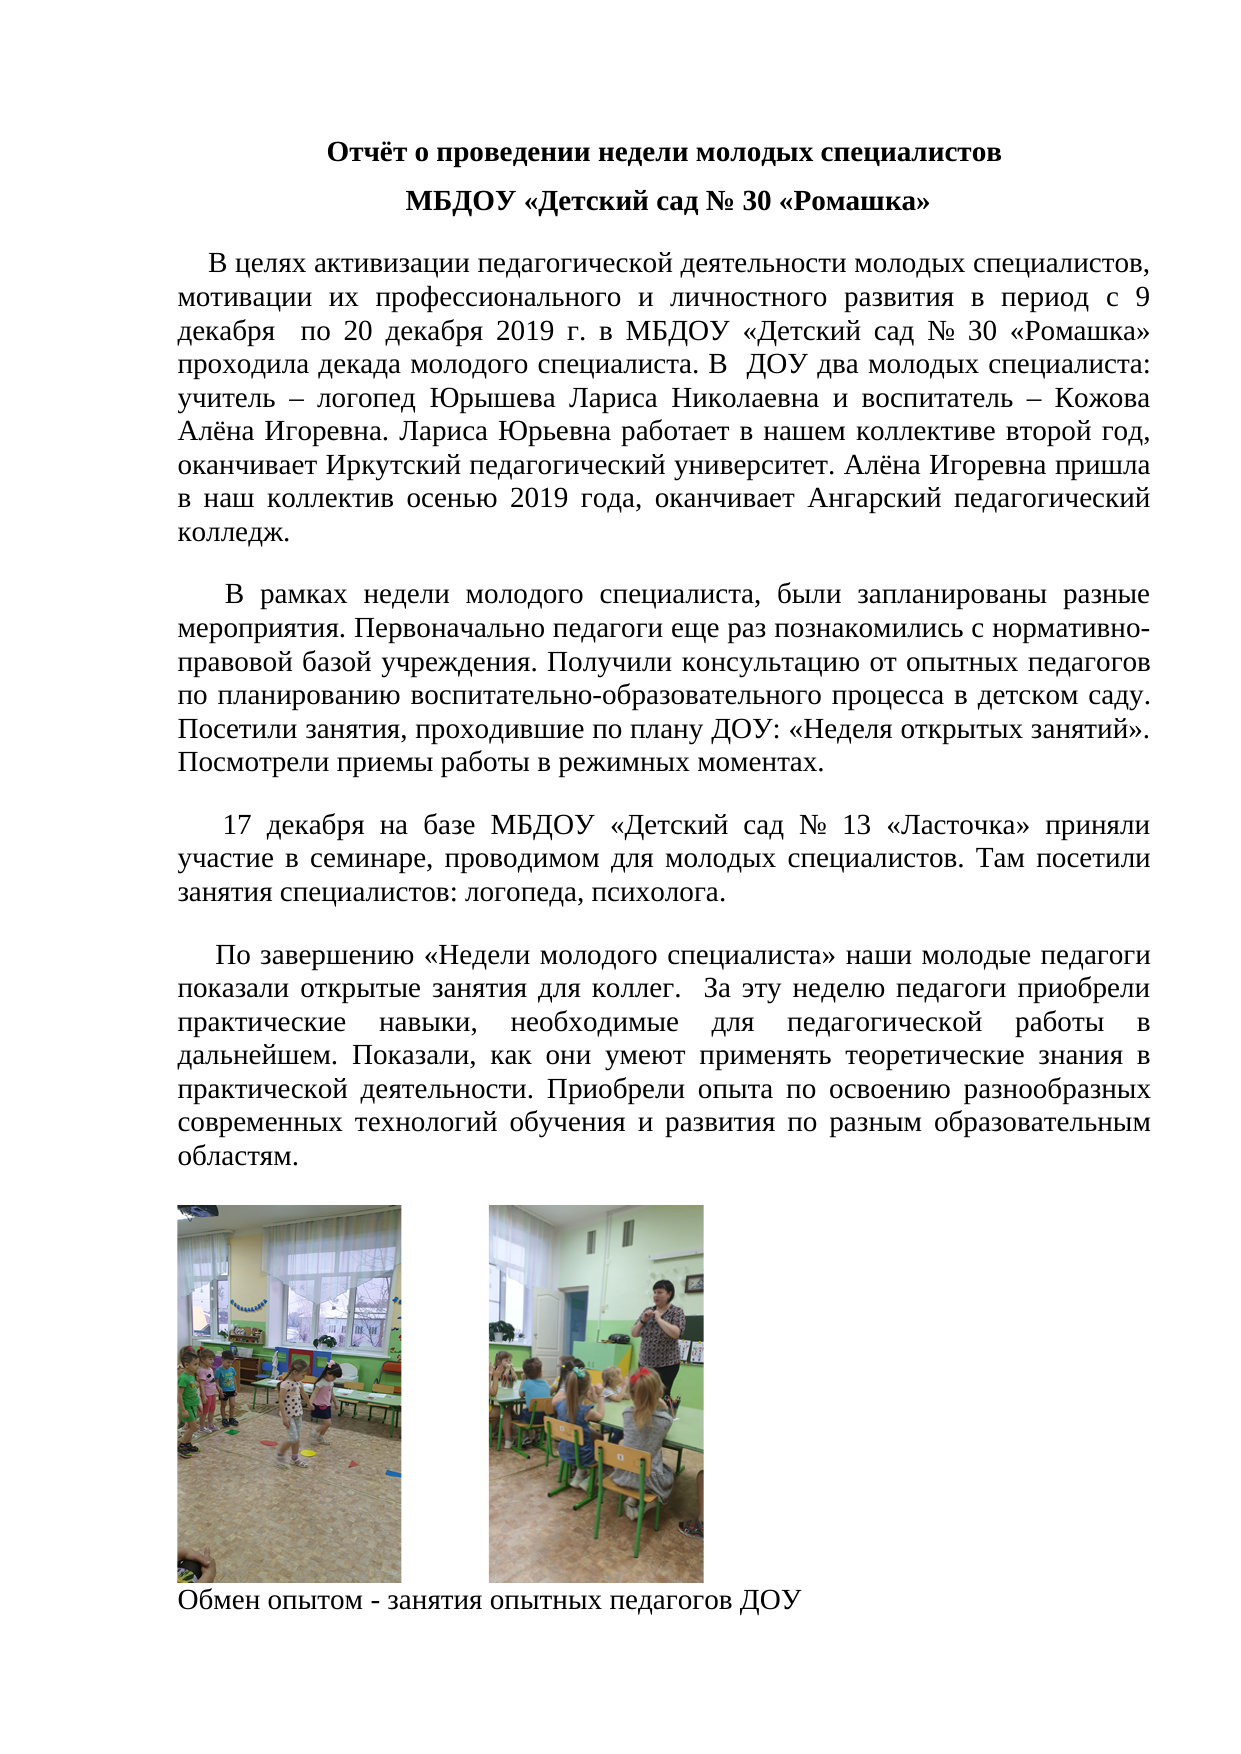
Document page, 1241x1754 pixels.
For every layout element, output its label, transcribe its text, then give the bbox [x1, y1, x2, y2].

subtitle МБДОУ «Детский сад № 30 «Ромашка» [177, 183, 1152, 216]
text Обмен опытом - занятия опытных педагогов ДОУ [177, 1582, 1152, 1616]
text По завершению «Недели молодого специалиста» наши молодые педагоги показали открытые занятия для коллег. За эту неделю педагоги приобрели практические навыки, необходимые для педагогической работы в дальнейшем. Показали, как они умеют применять теоретические знания в практической деятельности. Приобрели опыта по освоению разнообразных современных технологий обучения и развития по разным образовательным областям. [177, 937, 1152, 1172]
text 17 декабря на базе МБДОУ «Детский сад № 13 «Ласточка» приняли участие в семинаре, проводимом для молодых специалистов. Там посетили занятия специалистов: логопеда, психолога. [177, 807, 1152, 908]
picture [488, 1205, 704, 1583]
text В рамках недели молодого специалиста, были запланированы разные мероприятия. Первоначально педагоги еще раз познакомились с нормативно-правовой базой учреждения. Получили консультацию от опытных педагогов по планированию воспитательно-образовательного процесса в детском саду. Посетили занятия, проходившие по плану ДОУ: «Неделя открытых занятий». Посмотрели приемы работы в режимных моментах. [177, 577, 1152, 778]
subtitle Отчёт о проведении недели молодых специалистов [177, 134, 1152, 167]
picture [177, 1205, 402, 1583]
text В целях активизации педагогической деятельности молодых специалистов, мотивации их профессионального и личностного развития в период с 9 декабря по 20 декабря 2019 г. в МБДОУ «Детский сад № 30 «Ромашка» проходила декада молодого специалиста. В ДОУ два молодых специалиста: учитель – логопед Юрышева Лариса Николаевна и воспитатель – Кожова Алёна Игоревна. Лариса Юрьевна работает в нашем коллективе второй год, оканчивает Иркутский педагогический университет. Алёна Игоревна пришла в наш коллектив осенью 2019 года, оканчивает Ангарский педагогический колледж. [177, 246, 1152, 547]
